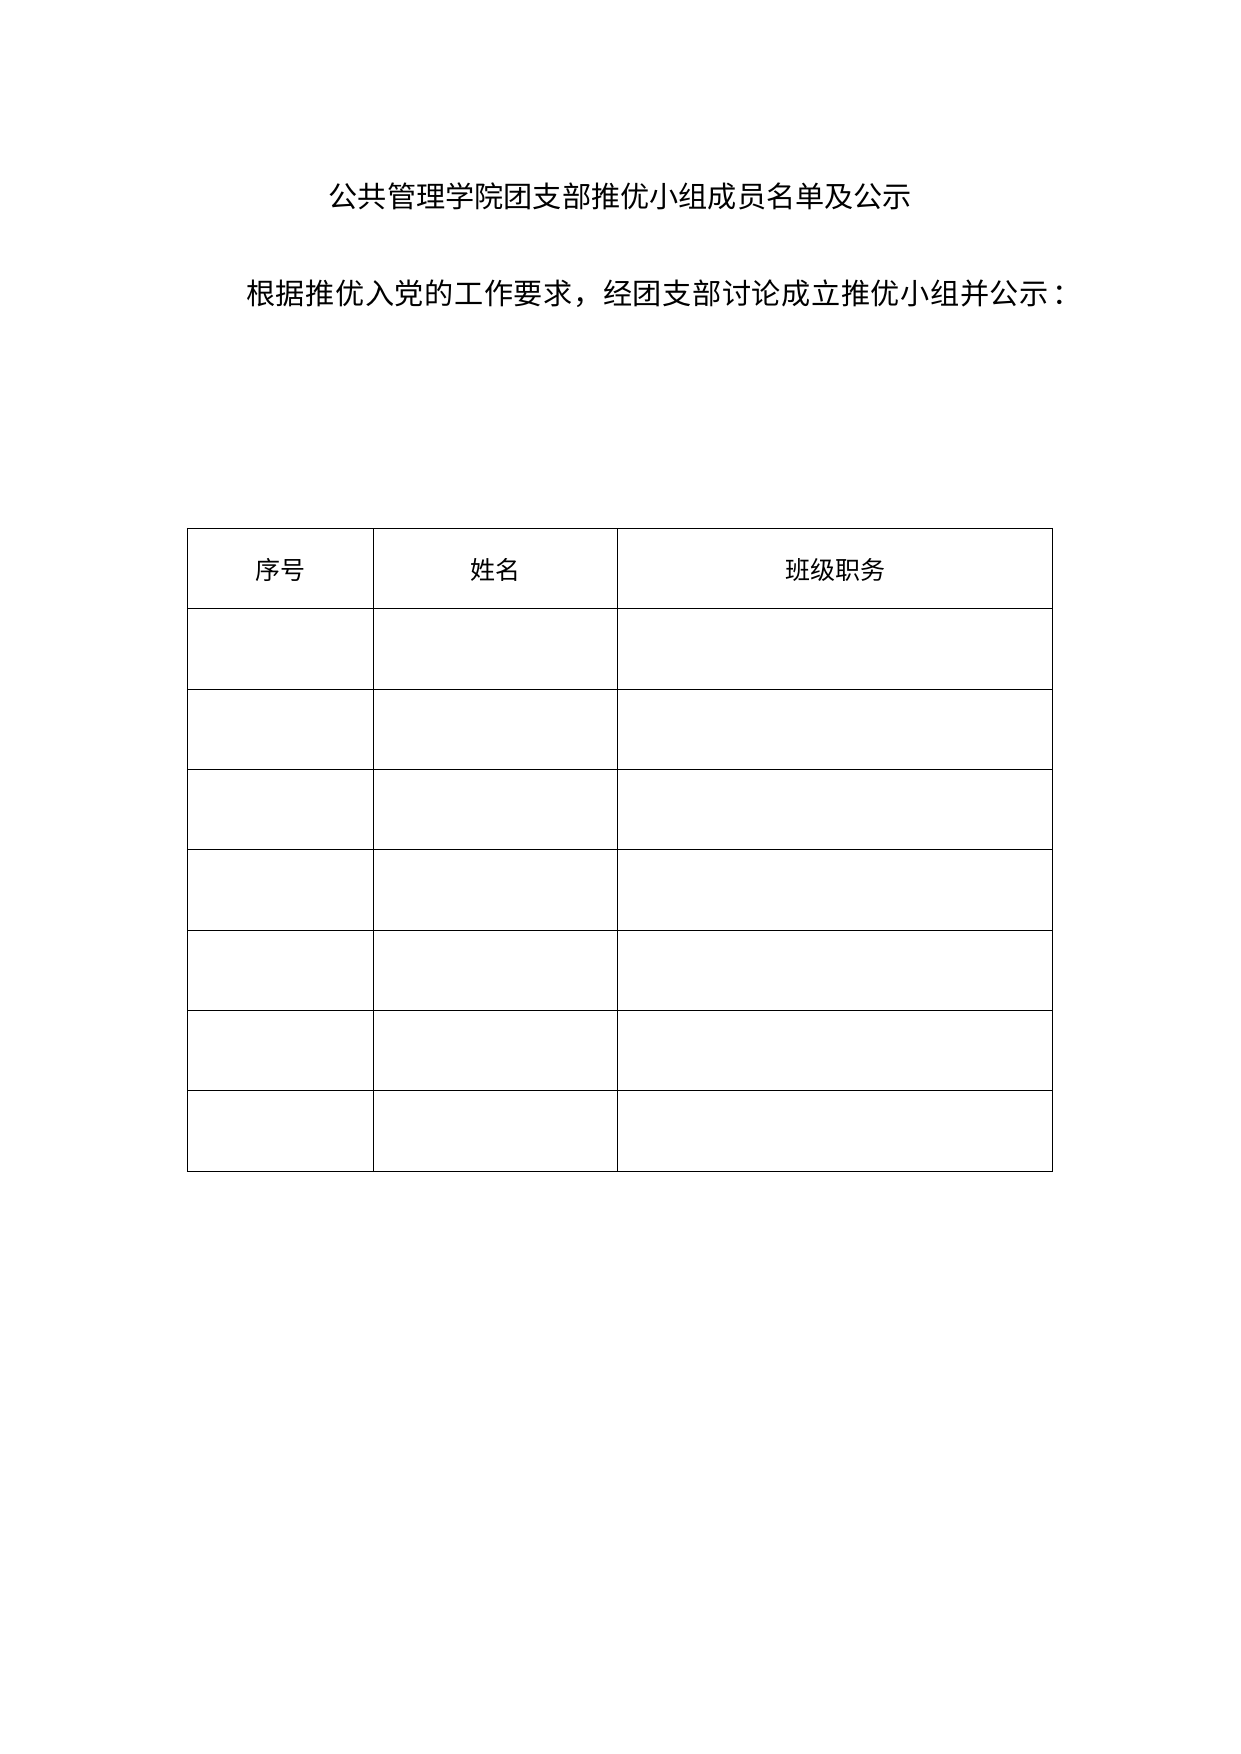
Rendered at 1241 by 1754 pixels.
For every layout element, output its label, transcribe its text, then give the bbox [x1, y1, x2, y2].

table_cell [618, 690, 1052, 769]
table_cell [618, 770, 1052, 849]
table_cell [188, 770, 373, 849]
table_cell [374, 770, 617, 849]
table_cell [188, 850, 373, 929]
table_header 姓名 [374, 529, 617, 608]
table_header 序号 [188, 529, 373, 608]
table_cell [618, 850, 1052, 929]
table_cell [618, 931, 1052, 1010]
table_cell [374, 690, 617, 769]
table_cell [188, 1011, 373, 1090]
table_cell [188, 1091, 373, 1171]
table_cell [618, 1091, 1052, 1171]
table_cell [618, 1011, 1052, 1090]
table_cell [188, 690, 373, 769]
table_cell [374, 1091, 617, 1171]
table_cell [618, 609, 1052, 689]
table_cell [188, 609, 373, 689]
table_cell [374, 850, 617, 929]
table_cell [374, 609, 617, 689]
table_cell [188, 931, 373, 1010]
table_cell [374, 1011, 617, 1090]
table_header 班级职务 [618, 529, 1052, 608]
table_cell [374, 931, 617, 1010]
text 根据推优入党的工作要求，经团支部讨论成立推优小组并公示： [187, 259, 1053, 422]
text 公共管理学院团支部推优小组成员名单及公示 [187, 162, 1053, 227]
